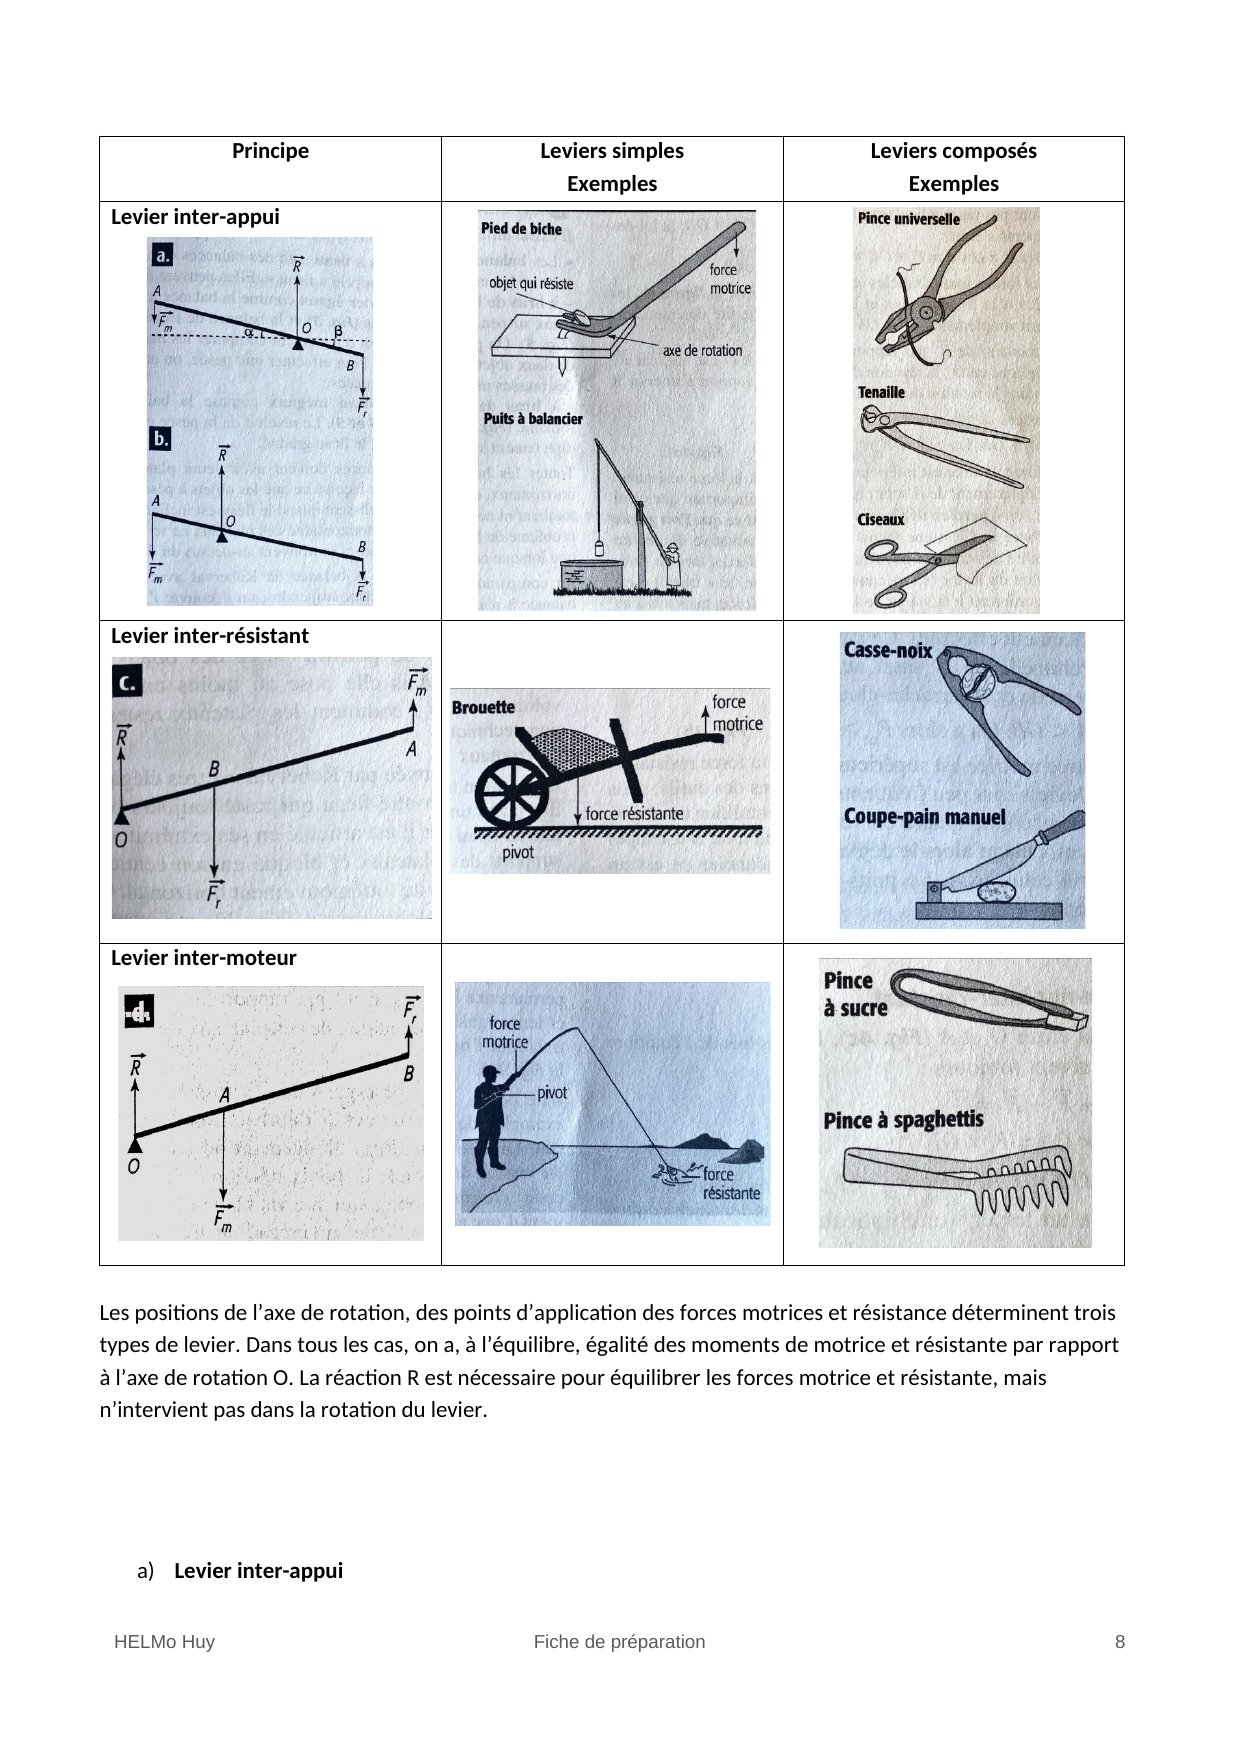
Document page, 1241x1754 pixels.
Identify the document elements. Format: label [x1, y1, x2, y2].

picture [455, 982, 771, 1226]
picture [111, 657, 433, 919]
table_cell [88, 104, 1136, 1588]
picture [146, 237, 374, 606]
picture [477, 210, 757, 611]
picture [118, 986, 424, 1241]
picture [818, 958, 1093, 1248]
picture [839, 632, 1086, 929]
picture [853, 207, 1040, 614]
picture [449, 688, 771, 874]
